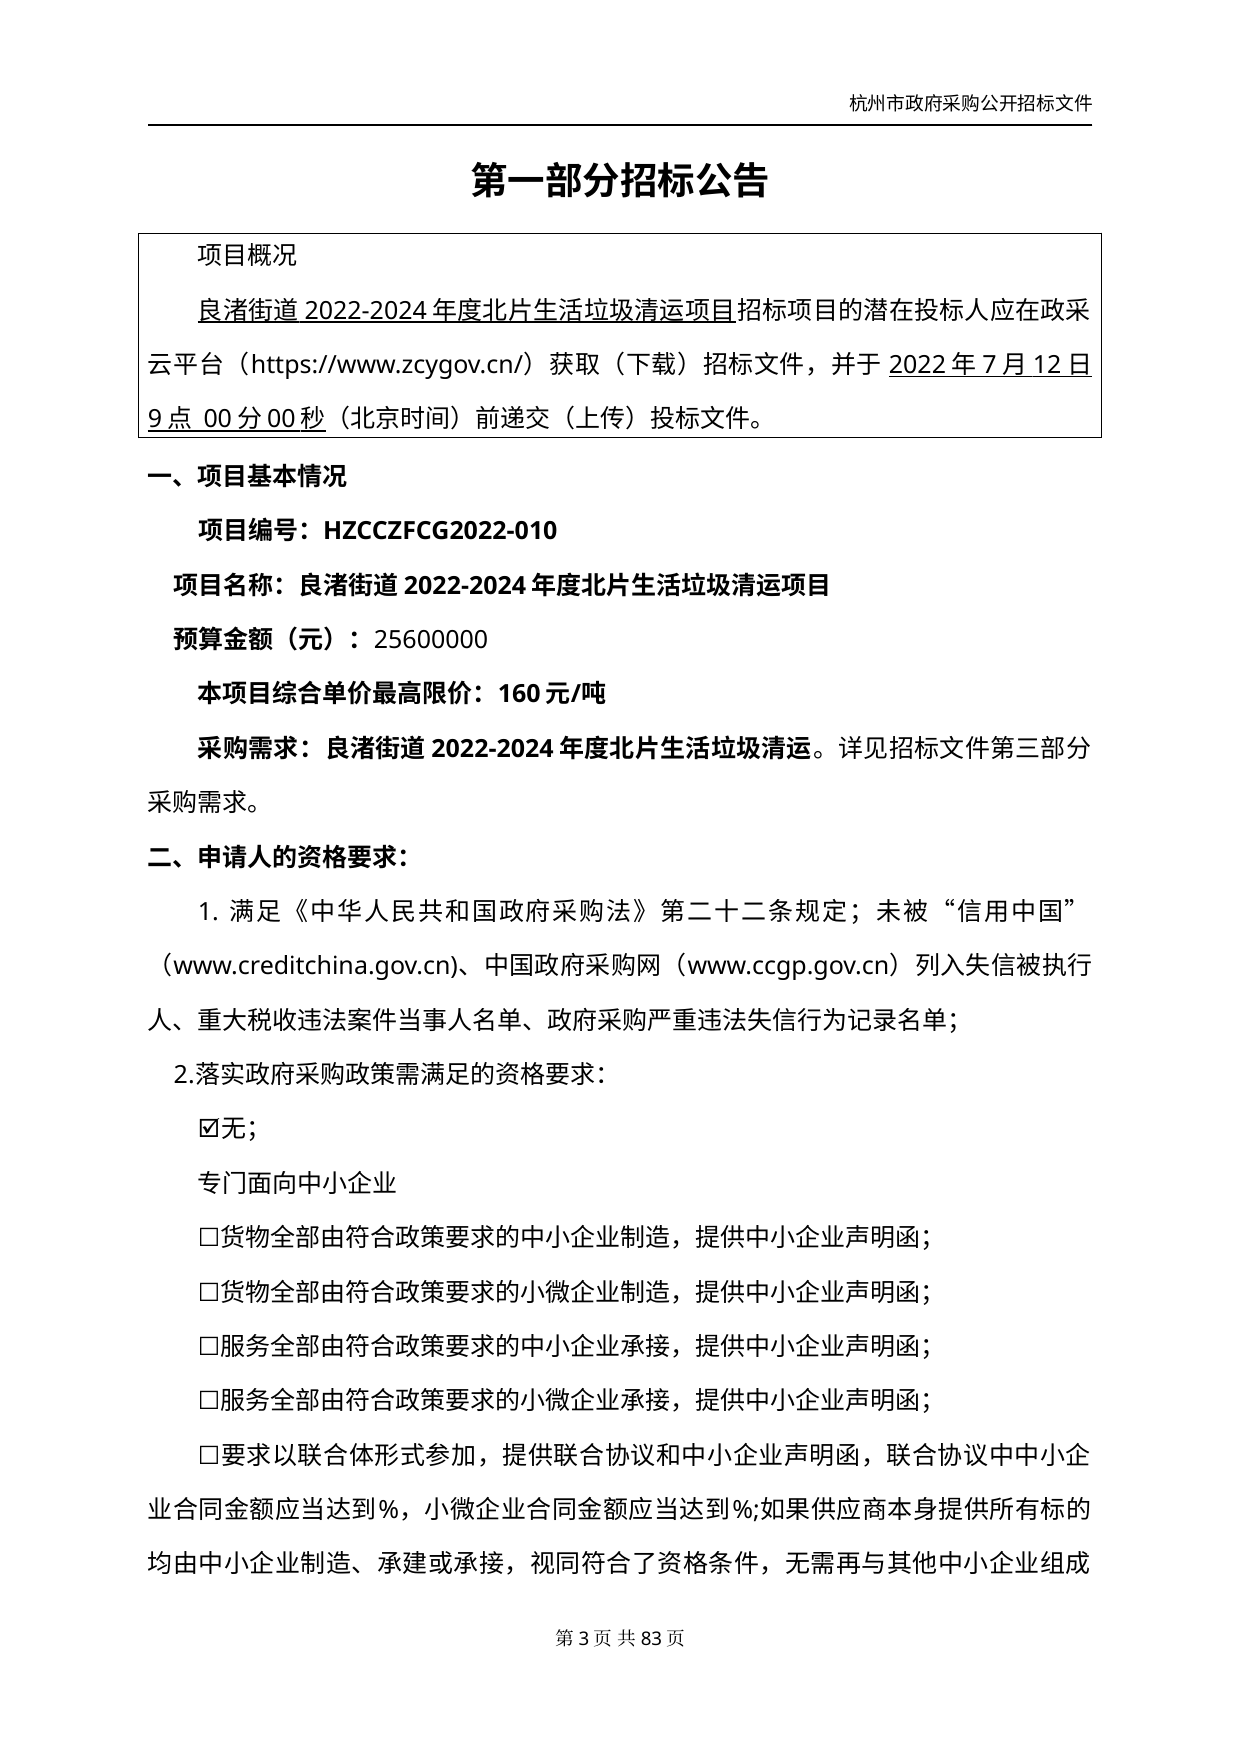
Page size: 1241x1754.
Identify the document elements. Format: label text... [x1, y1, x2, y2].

text 本项目综合单价最高限价：160元/吨 [148, 674, 1092, 710]
text 第一部分招标公告 [148, 151, 1092, 206]
text 1. 满足《中华人民共和国政府采购法》第二十二条规定；未被“信用中国”（www.creditchina.gov.cn)、中国政府采购网（www.ccgp.gov.cn）列入失信被执行人、重大税收违法案件当事人名单、政府采购严重违法失信行为记录名单； [148, 891, 1092, 1036]
text ☐货物全部由符合政策要求的中小企业制造，提供中小企业声明函； [148, 1218, 1092, 1254]
text 预算金额（元）：25600000 [148, 619, 1092, 656]
text ☐服务全部由符合政策要求的小微企业承接，提供中小企业声明函； [148, 1381, 1092, 1417]
text 采购需求：良渚街道2022-2024年度北片生活垃圾清运。详见招标文件第三部分采购需求。 [148, 728, 1092, 819]
text ☐货物全部由符合政策要求的小微企业制造，提供中小企业声明函； [148, 1272, 1092, 1308]
text 无； [148, 1109, 1092, 1145]
text 专门面向中小企业 [148, 1163, 1092, 1199]
text 2.落实政府采购政策需满足的资格要求： [148, 1054, 1092, 1091]
text 项目编号：HZCCZFCG2022-010 [148, 511, 1092, 547]
text 良渚街道2022-2024年度北片生活垃圾清运项目招标项目的潜在投标人应在政采云平台（https://www.zcygov.cn/）获取（下载）招标文件，并于2022年7月12日9点 00分00秒（北京时间）前递交（上传）投标文件。 [139, 287, 1101, 437]
text 项目概况 [139, 234, 1101, 272]
text 一、项目基本情况 [148, 456, 1092, 493]
text ☐服务全部由符合政策要求的中小企业承接，提供中小企业声明函； [148, 1326, 1092, 1363]
text 项目名称：良渚街道2022-2024年度北片生活垃圾清运项目 [148, 565, 1092, 601]
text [148, 1435, 1092, 1580]
text 二、申请人的资格要求： [148, 837, 1092, 873]
